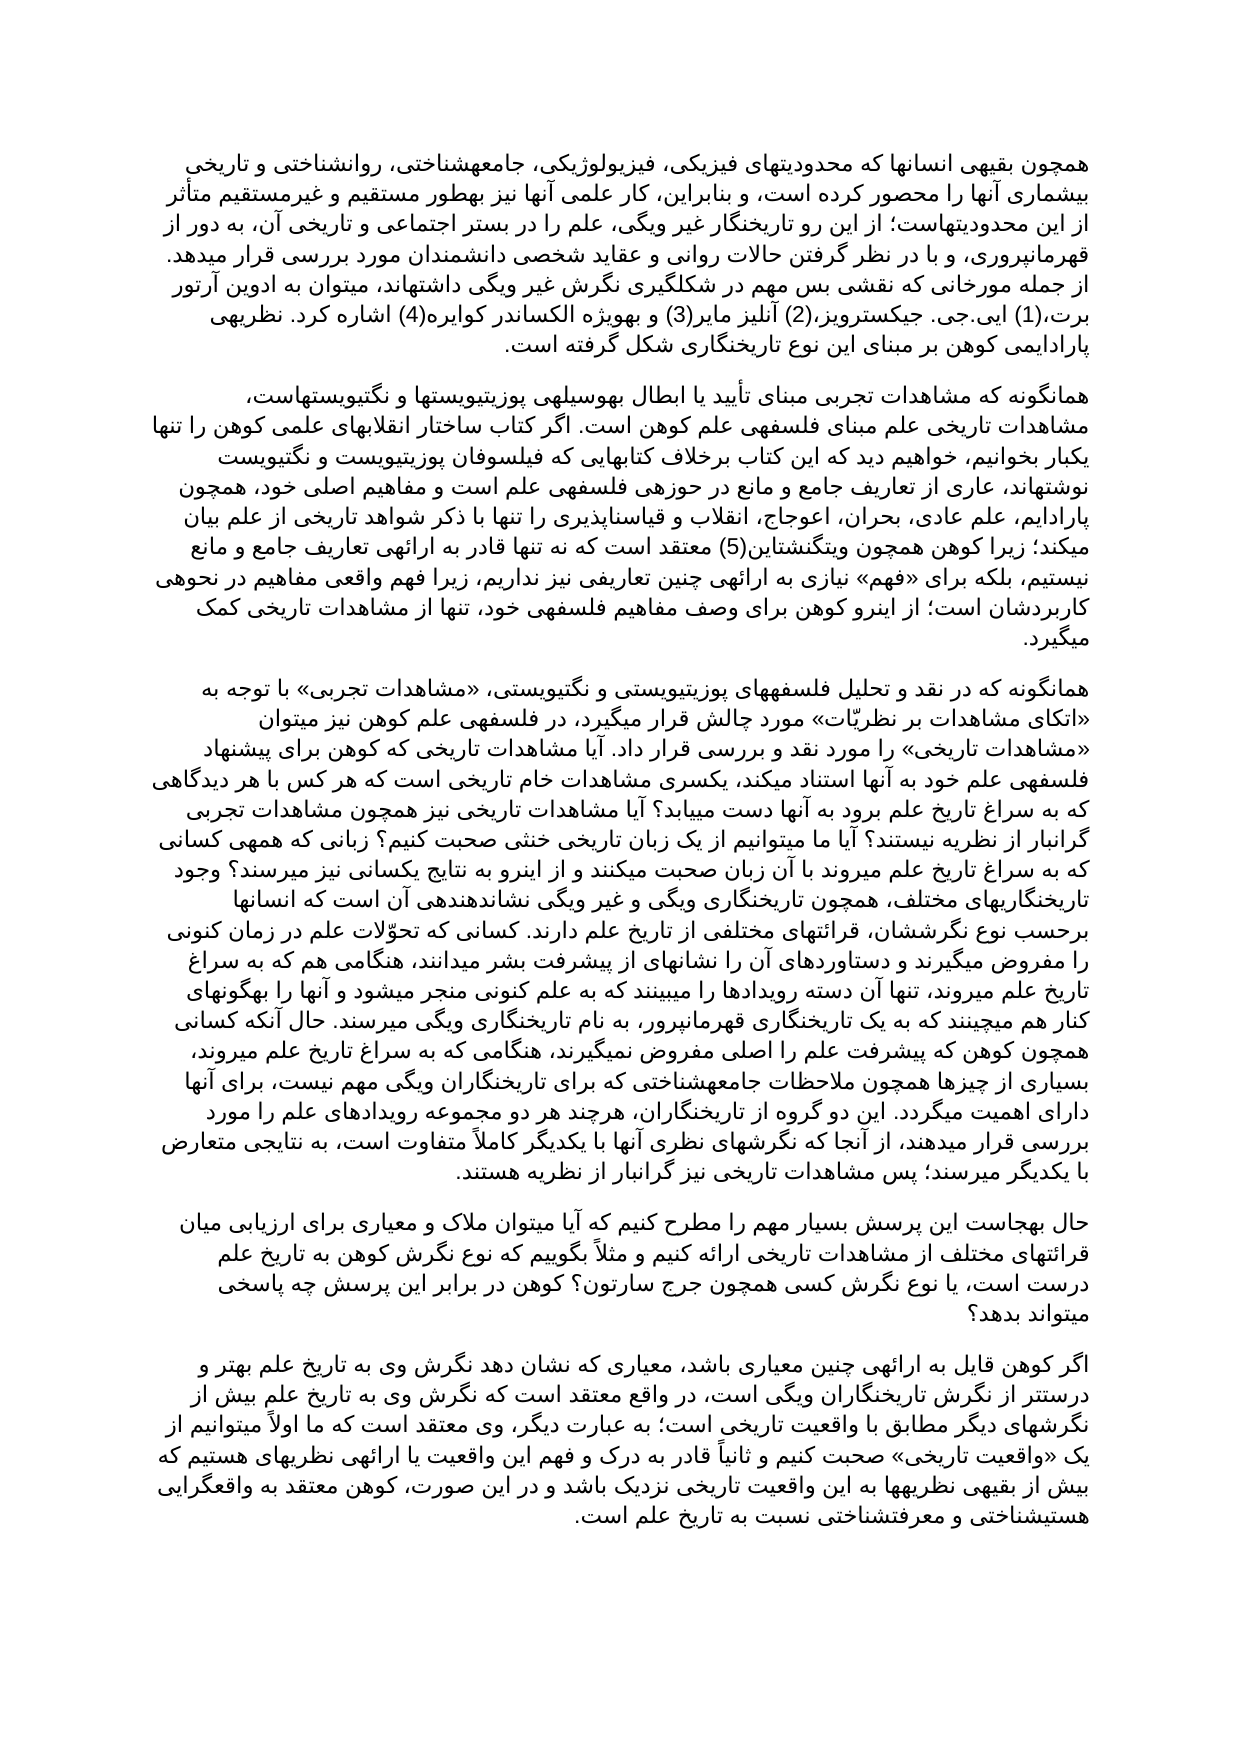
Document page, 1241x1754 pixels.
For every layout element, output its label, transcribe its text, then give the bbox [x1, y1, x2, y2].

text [150, 150, 1090, 358]
text اگر کوهن قایل به ارائه‏ی چنین معیاری باشد، معیاری که نشان دهد نگرش وی به تاریخ علم بهتر و درست‏تر از نگرش تاریخ‏نگاران ویگی است، در واقع معتقد است که نگرش وی به تاریخ علم بیش از نگرش‏های دیگر مطابق با واقعیت تاریخی است؛ به عبارت دیگر، وی معتقد است که ما اولاً می‏توانیم از یک «واقعیت تاریخی» صحبت کنیم و ثانیاً قادر به درک و فهم این واقعیت یا ارائه‏ی نظریه‏ای هستیم که بیش از بقیه‏ی نظریه‏ها به این واقعیت تاریخی نزدیک باشد و در این صورت، کوهن معتقد به واقع‏گرایی هستی‏شناختی و معرفت‏شناختی نسبت به تاریخ علم است. [150, 1351, 1090, 1528]
text همان‏گونه که مشاهدات تجربی مبنای تأیید یا ابطال به‏وسیله‏ی پوزیتیویست‏ها و نگتیویست‏هاست، مشاهدات تاریخی علم مبنای فلسفه‏ی علم کوهن است. اگر کتاب ساختار انقلاب‏های علمی کوهن را تنها یک‏بار بخوانیم، خواهیم دید که این کتاب برخلاف کتاب‏هایی که فیلسوفان پوزیتیویست و نگتیویست نوشته‏اند، عاری از تعاریف جامع و مانع در حوزه‏ی فلسفه‏ی علم است و مفاهیم اصلی خود، هم‏چون پارادایم، علم عادی، بحران، اعوجاج، انقلاب و قیاس‏ناپذیری را تنها با ذکر شواهد تاریخی از علم بیان می‏کند؛ زیرا کوهن هم‏چون ویتگنشتاین(5) معتقد است که نه تنها قادر به ارائه‏ی تعاریف جامع و مانع نیستیم، بلکه برای «فهم» نیازی به ارائه‏ی چنین تعاریفی نیز نداریم، زیرا فهم واقعی مفاهیم در نحوه‏ی کاربردشان است؛ از این‏رو کوهن برای وصف مفاهیم فلسفه‏ی خود، تنها از مشاهدات تاریخی کمک می‏گیرد. [150, 382, 1090, 650]
text همان‏گونه که در نقد و تحلیل فلسفه‏های پوزیتیویستی و نگتیویستی، «مشاهدات تجربی» با توجه به «اتکای مشاهدات بر نظریّات» مورد چالش قرار می‏گیرد، در فلسفه‏ی علم کوهن نیز می‏توان «مشاهدات تاریخی» را مورد نقد و بررسی قرار داد. آیا مشاهدات تاریخی که کوهن برای پیشنهاد فلسفه‏ی علم خود به آنها استناد می‏کند، یک‏سری مشاهدات خام تاریخی است که هر کس با هر دیدگاهی که به سراغ تاریخ علم برود به آنها دست می‏یابد؟ آیا مشاهدات تاریخی نیز هم‏چون مشاهدات تجربی گران‏بار از نظریه نیستند؟ آیا ما می‏توانیم از یک زبان تاریخی خنثی صحبت کنیم؟ زبانی که همه‏ی کسانی که به سراغ تاریخ علم می‏روند با آن زبان صحبت می‏کنند و از این‏رو به نتایج یکسانی نیز می‏رسند؟ وجود تاریخ‏نگاری‏های مختلف، هم‏چون تاریخ‏نگاری ویگی و غیر ویگی نشان‏دهنده‏ی آن است که انسان‏ها برحسب نوع نگرش‏شان، قرائت‏های مختلفی از تاریخ علم دارند. کسانی که تحوّلات علم در زمان کنونی را مفروض می‏گیرند و دستاوردهای آن را نشانه‏ای از پیشرفت بشر می‏دانند، هنگامی هم که به سراغ تاریخ علم می‏روند، تنها آن دسته رویدادها را می‏بینند که به علم کنونی منجر می‏شود و آنها را به‏گونه‏ای کنار هم می‏چینند که به یک تاریخ‏نگاری قهرمان‏پرور، به نام تاریخ‏نگاری ویگی می‏رسند. حال آن‏که کسانی هم‏چون کوهن که پیشرفت علم را اصلی مفروض نمی‏گیرند، هنگامی که به سراغ تاریخ علم می‏روند، بسیاری از چیزها هم‏چون ملاحظات جامعه‏شناختی که برای تاریخ‏نگاران ویگی مهم نیست، برای آنها دارای اهمیت می‏گردد. این دو گروه از تاریخ‏نگاران، هرچند هر دو مجموعه رویدادهای علم را مورد بررسی قرار می‏دهند، از آن‏جا که نگرش‏های نظری آنها با یکدیگر کاملاً متفاوت است، به نتایجی متعارض با یکدیگر می‏رسند؛ پس مشاهدات تاریخی نیز گران‏بار از نظریه هستند. [150, 675, 1090, 1185]
text حال به‏جاست این پرسش بسیار مهم را مطرح کنیم که آیا می‏توان ملاک و معیاری برای ارزیابی میان قرائت‏های مختلف از مشاهدات تاریخی ارائه کنیم و مثلاً بگوییم که نوع نگرش کوهن به تاریخ علم درست است، یا نوع نگرش کسی هم‏چون جرج سارتون؟ کوهن در برابر این پرسش چه پاسخی می‏تواند بدهد؟ [150, 1209, 1090, 1326]
